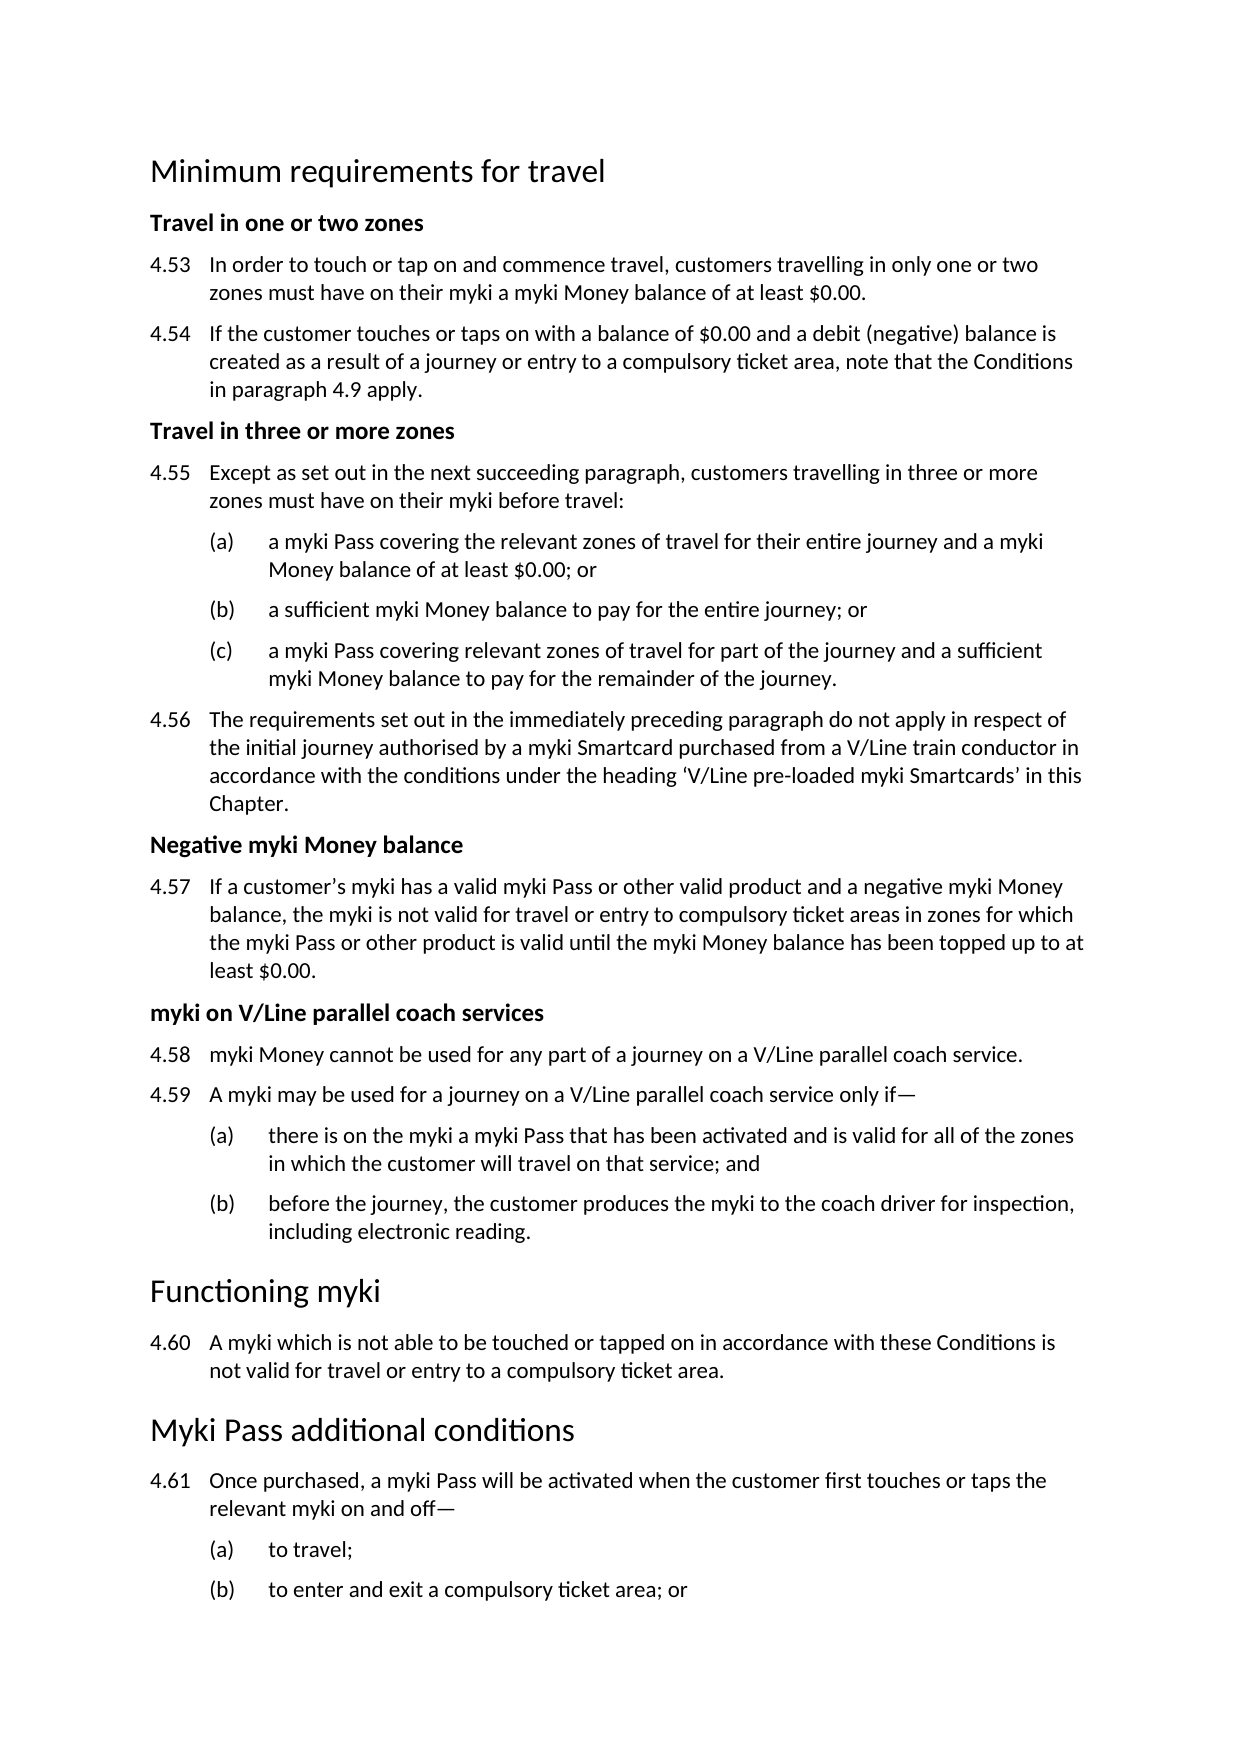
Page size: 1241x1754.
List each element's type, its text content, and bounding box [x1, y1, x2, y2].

list to enter and exit a compulsory ticket area; or [209, 1575, 1090, 1603]
list to travel; [209, 1535, 1090, 1563]
list A myki may be used for a journey on a V/Line parallel coach service only if— [150, 1080, 1090, 1108]
subtitle myki on V/Line parallel coach services [150, 997, 1090, 1027]
list Once purchased, a myki Pass will be activated when the customer first touches or taps the relevant myki on and off— [150, 1466, 1090, 1522]
subtitle Negative myki Money balance [150, 829, 1090, 860]
list there is on the myki a myki Pass that has been activated and is valid for all of the zones in which the customer will travel on that service; and [209, 1121, 1090, 1177]
list The requirements set out in the immediately preceding paragraph do not apply in respect of the initial journey authorised by a myki Smartcard purchased from a V/Line train conductor in accordance with the conditions under the heading ‘V/Line pre-loaded myki Smartcards’ in this Chapter. [150, 705, 1090, 817]
list In order to touch or tap on and commence travel, customers travelling in only one or two zones must have on their myki a myki Money balance of at least $0.00. [150, 250, 1090, 306]
list myki Money cannot be used for any part of a journey on a V/Line parallel coach service. [150, 1040, 1090, 1068]
subtitle Myki Pass additional conditions [150, 1409, 1090, 1450]
list If the customer touches or taps on with a balance of $0.00 and a debit (negative) balance is created as a result of a journey or entry to a compulsory ticket area, note that the Conditions in paragraph 4.9 apply. [150, 319, 1090, 403]
subtitle Travel in three or more zones [150, 416, 1090, 446]
list before the journey, the customer produces the myki to the coach driver for inspection, including electronic reading. [209, 1189, 1090, 1246]
list a sufficient myki Money balance to pay for the entire journey; or [209, 596, 1090, 624]
list Except as set out in the next succeeding paragraph, customers travelling in three or more zones must have on their myki before travel: [150, 458, 1090, 514]
subtitle Travel in one or two zones [150, 207, 1090, 238]
list A myki which is not able to be touched or tapped on in accordance with these Conditions is not valid for travel or entry to a compulsory ticket area. [150, 1328, 1090, 1384]
list a myki Pass covering relevant zones of travel for part of the journey and a sufficient myki Money balance to pay for the remainder of the journey. [209, 636, 1090, 692]
list a myki Pass covering the relevant zones of travel for their entire journey and a myki Money balance of at least $0.00; or [209, 527, 1090, 583]
subtitle Functioning myki [150, 1271, 1090, 1311]
subtitle Minimum requirements for travel [150, 150, 1090, 191]
list If a customer’s myki has a valid myki Pass or other valid product and a negative myki Money balance, the myki is not valid for travel or entry to compulsory ticket areas in zones for which the myki Pass or other product is valid until the myki Money balance has been topped up to at least $0.00. [150, 872, 1090, 984]
